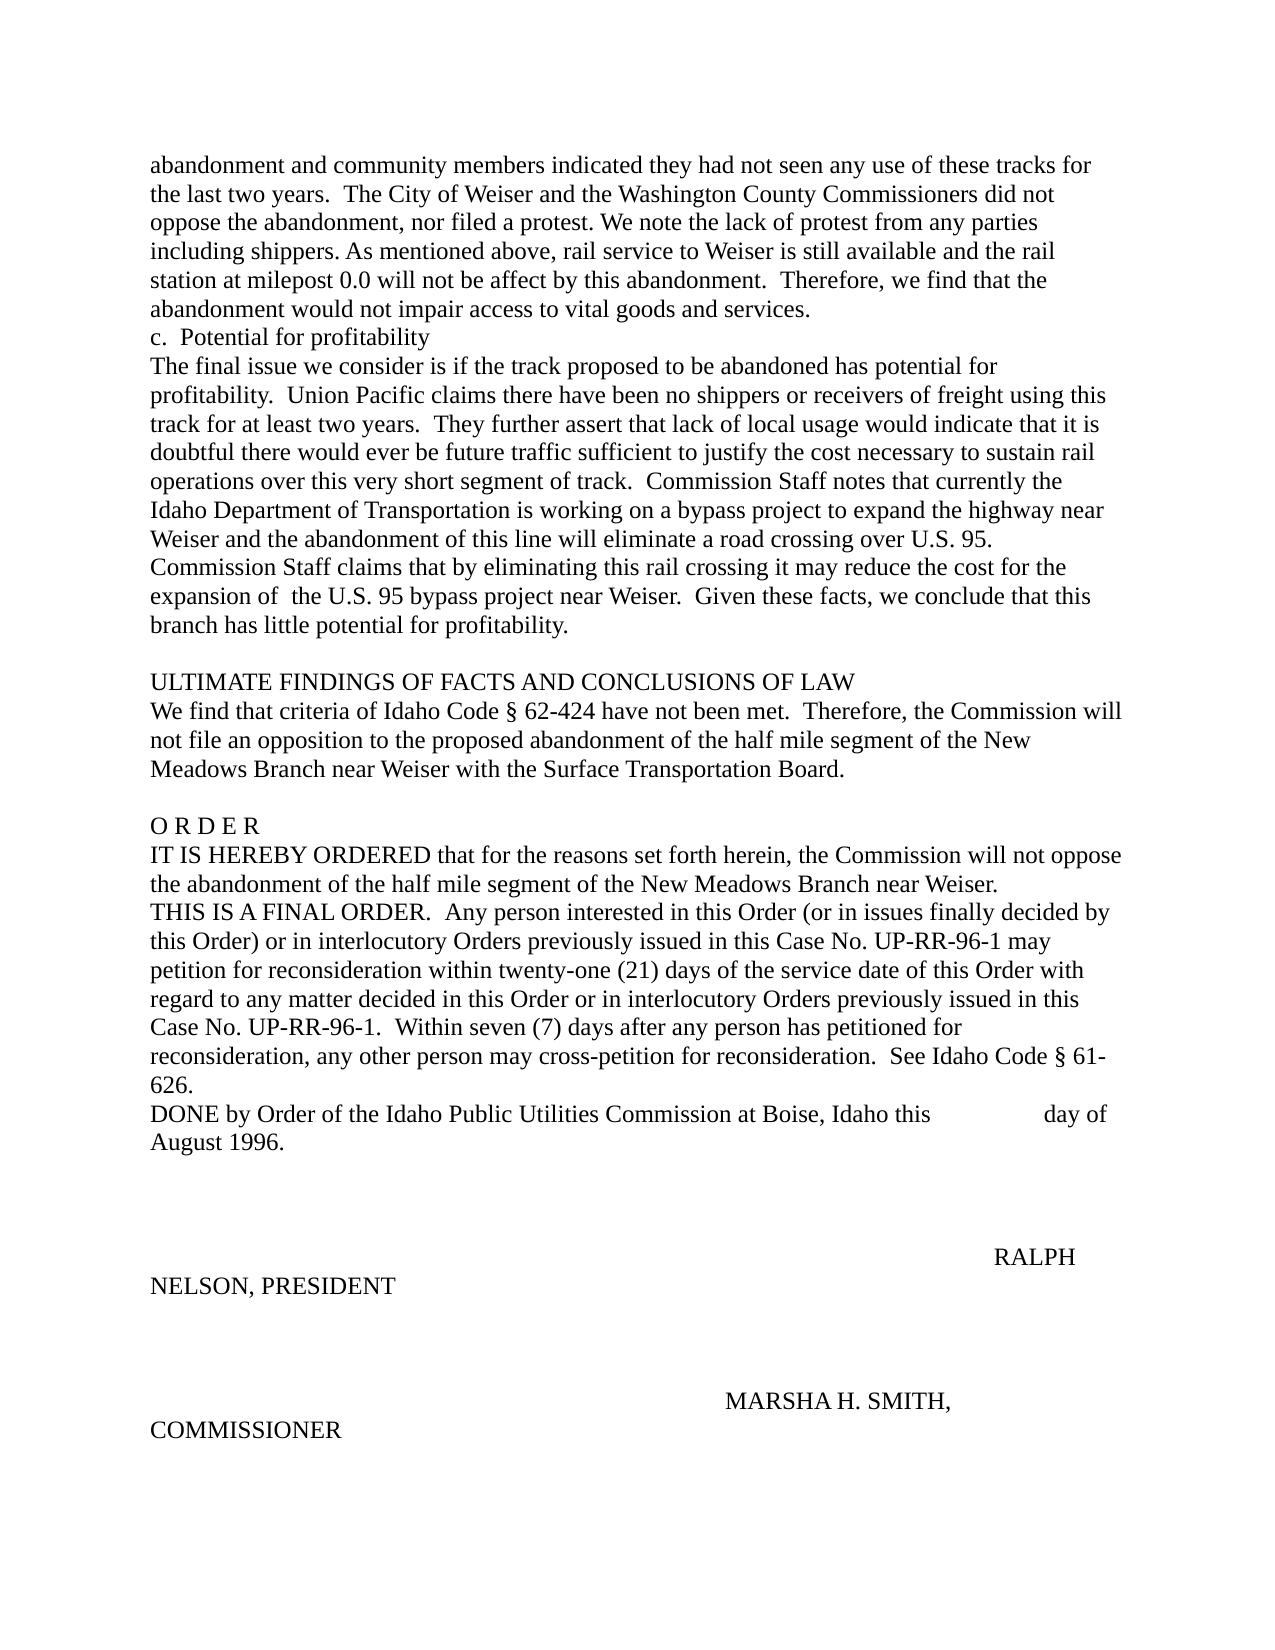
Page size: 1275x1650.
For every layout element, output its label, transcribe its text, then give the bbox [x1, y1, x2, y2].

text The final issue we consider is if the track proposed to be abandoned has potential for profitability. Union Pacific claims there have been no shippers or receivers of freight using this track for at least two years. They further assert that lack of local usage would indicate that it is doubtful there would ever be future traffic sufficient to justify the cost necessary to sustain rail operations over this very short segment of track. Commission Staff notes that currently the Idaho Department of Transportation is working on a bypass project to expand the highway near Weiser and the abandonment of this line will eliminate a road crossing over U.S. 95. Commission Staff claims that by eliminating this rail crossing it may reduce the cost for the expansion of the U.S. 95 bypass project near Weiser. Given these facts, we conclude that this branch has little potential for profitability. [150, 351, 1125, 639]
text O R D E R [150, 811, 1125, 840]
text We find that criteria of Idaho Code § 62-424 have not been met. Therefore, the Commission will not file an opposition to the proposed abandonment of the half mile segment of the New Meadows Branch near Weiser with the Surface Transportation Board. [150, 696, 1125, 782]
text MARSHA H. SMITH, COMMISSIONER [150, 1386, 1125, 1444]
text IT IS HEREBY ORDERED that for the reasons set forth herein, the Commission will not oppose the abandonment of the half mile segment of the New Meadows Branch near Weiser. [150, 840, 1125, 897]
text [150, 150, 1125, 322]
text THIS IS A FINAL ORDER. Any person interested in this Order (or in issues finally decided by this Order) or in interlocutory Orders previously issued in this Case No. UP-RR-96-1 may petition for reconsideration within twenty-one (21) days of the service date of this Order with regard to any matter decided in this Order or in interlocutory Orders previously issued in this Case No. UP-RR-96-1. Within seven (7) days after any person has petitioned for reconsideration, any other person may cross-petition for reconsideration. See Idaho Code § 61-626. [150, 897, 1125, 1099]
text c. Potential for profitability [150, 322, 1125, 351]
text ULTIMATE FINDINGS OF FACTS AND CONCLUSIONS OF LAW [150, 667, 1125, 696]
text DONE by Order of the Idaho Public Utilities Commission at Boise, Idaho this day of August 1996. [150, 1099, 1125, 1156]
text RALPH NELSON, PRESIDENT [150, 1242, 1125, 1300]
